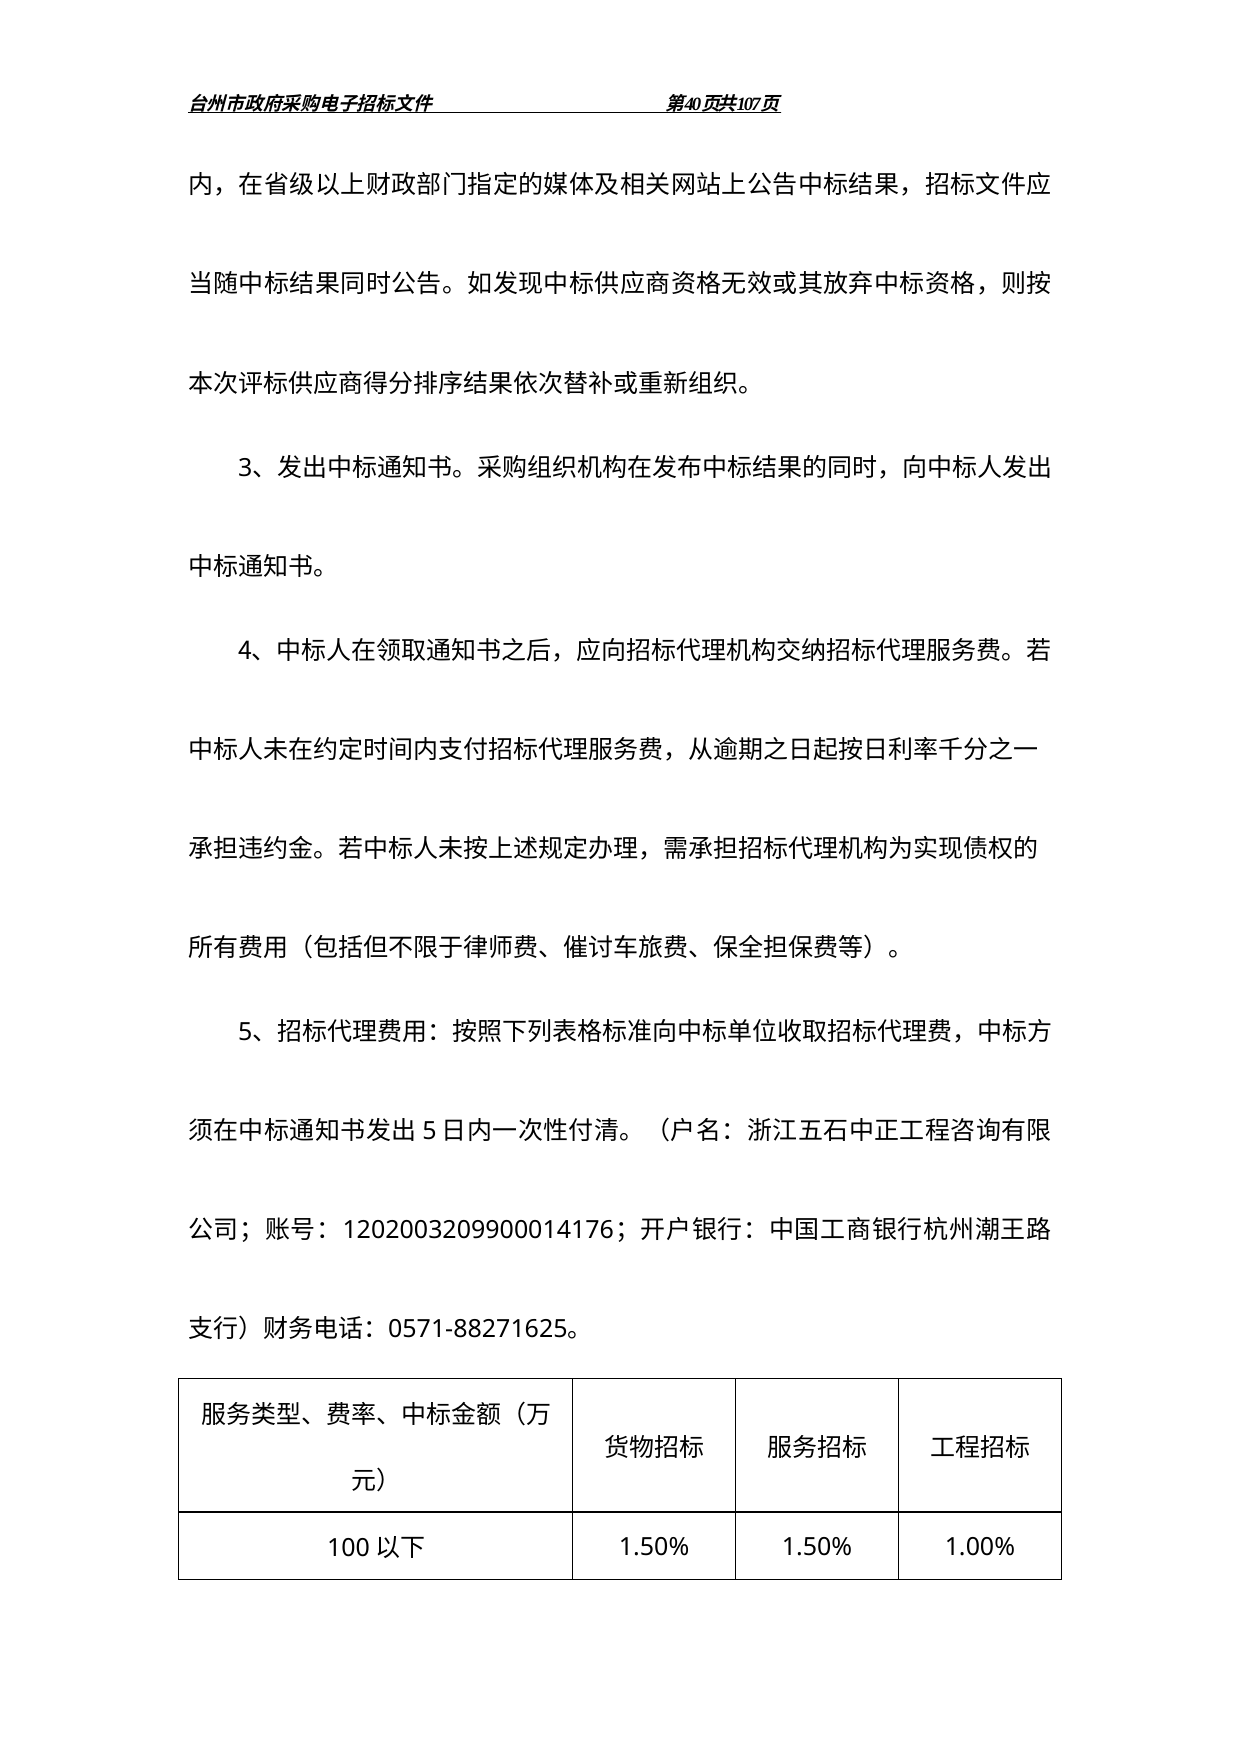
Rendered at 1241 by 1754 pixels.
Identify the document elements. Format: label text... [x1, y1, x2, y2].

text 4、中标人在领取通知书之后，应向招标代理机构交纳招标代理服务费。若中标人未在约定时间内支付招标代理服务费，从逾期之日起按日利率千分之一承担违约金。若中标人未按上述规定办理，需承担招标代理机构为实现债权的所有费用（包括但不限于律师费、催讨车旅费、保全担保费等）。 [188, 616, 1052, 979]
table_cell 1.50% [736, 1513, 898, 1578]
table_header 服务招标 [736, 1379, 898, 1511]
table_header 服务类型、费率、中标金额（万元） [179, 1379, 572, 1511]
table_header 工程招标 [899, 1379, 1061, 1511]
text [188, 150, 1052, 414]
text 3、发出中标通知书。采购组织机构在发布中标结果的同时，向中标人发出中标通知书。 [188, 432, 1052, 597]
table_cell 1.00% [899, 1513, 1061, 1578]
table_header 货物招标 [573, 1379, 735, 1511]
table_cell 1.50% [573, 1513, 735, 1578]
table_cell 100以下 [179, 1513, 572, 1578]
text 5、招标代理费用：按照下列表格标准向中标单位收取招标代理费，中标方须在中标通知书发出5日内一次性付清。（户名：浙江五石中正工程咨询有限公司；账号：1202003209900014176；开户银行：中国工商银行杭州潮王路支行）财务电话：0571-88271625。 [188, 997, 1052, 1360]
